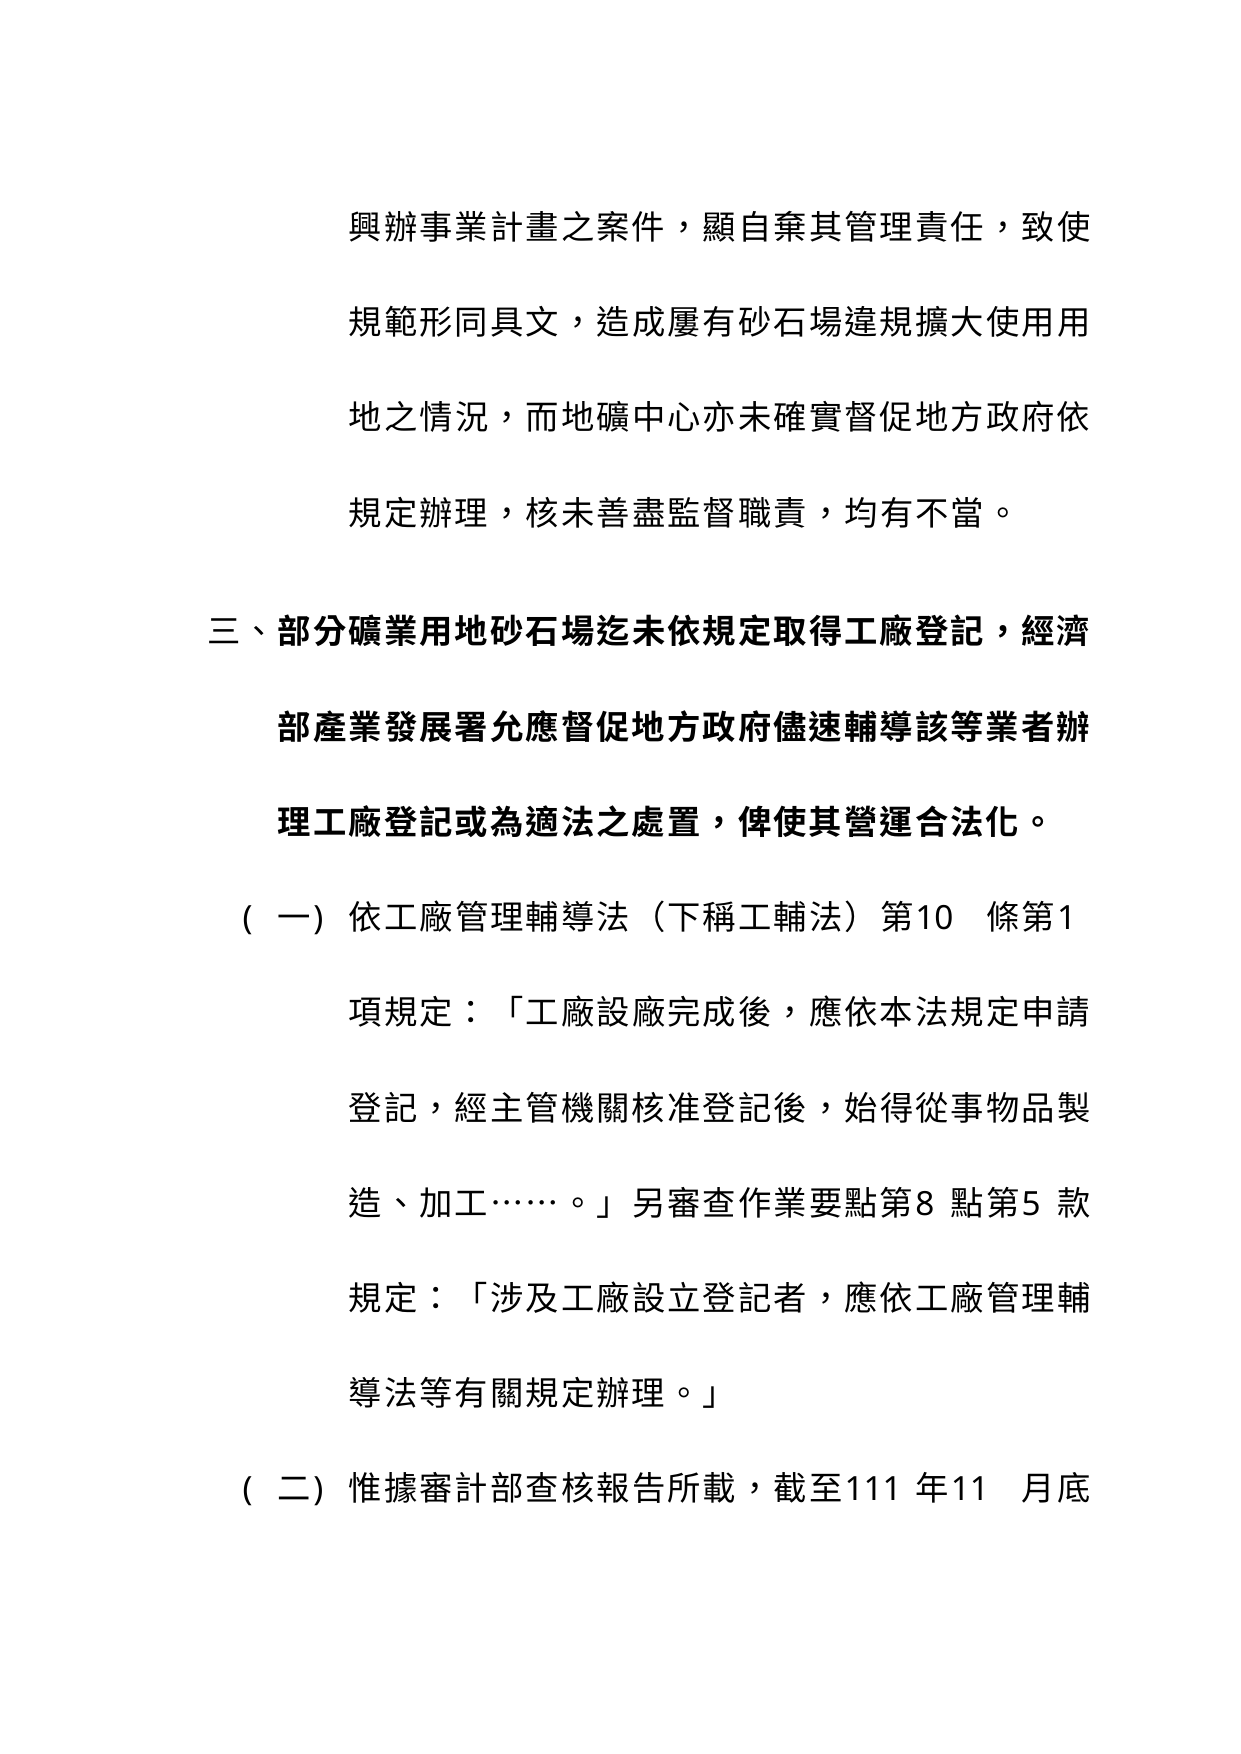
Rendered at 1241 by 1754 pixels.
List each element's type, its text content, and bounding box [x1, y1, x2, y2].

subtitle 依工廠管理輔導法（下稱工輔法）第10條第1項規定：「工廠設廠完成後，應依本法規定申請登記，經主管機關核准登記後，始得從事物品製造、加工……。」另審查作業要點第8點第5款規定：「涉及工廠設立登記者，應依工廠管理輔導法等有關規定辦理。」 [242, 867, 1092, 1439]
subtitle 部分礦業用地砂石場迄未依規定取得工廠登記，經濟部產業發展署允應督促地方政府儘速輔導該等業者辦理工廠登記或為適法之處置，俾使其營運合法化。 [207, 582, 1092, 867]
subtitle 綜上，地方政府於辦理興辦事業計畫使用情形檢查後，對於涉及興辦事業計畫內容變更情事卻未依規定提報計畫送審之砂石場，迄無廢止已核准興辦事業計畫之案件，顯自棄其管理責任，致使規範形同具文，造成屢有砂石場違規擴大使用用地之情況，而地礦中心亦未確實督促地方政府依規定辦理，核未善盡監督職責，均有不當。 [242, 177, 1092, 558]
